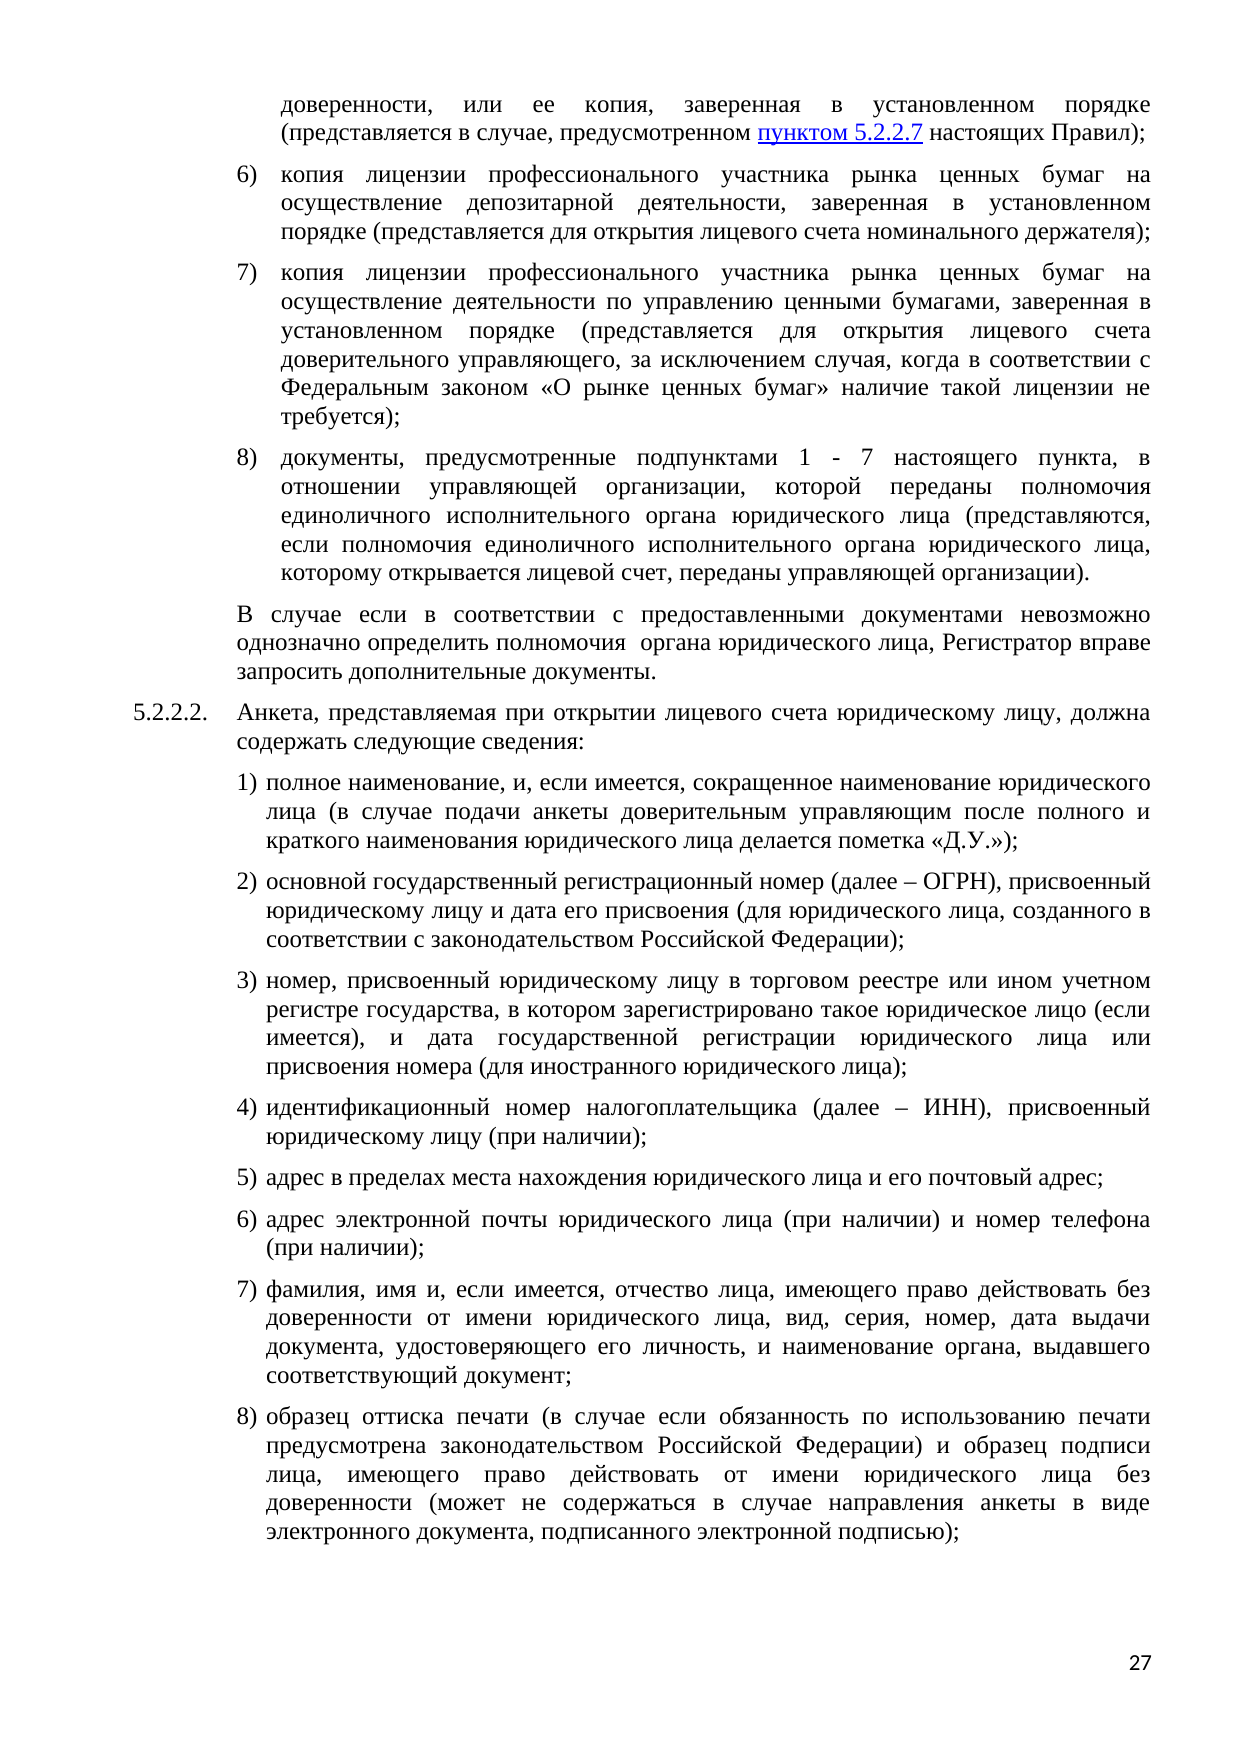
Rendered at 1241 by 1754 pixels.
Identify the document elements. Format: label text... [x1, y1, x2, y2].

list номер, присвоенный юридическому лицу в торговом реестре или ином учетном регистре государства, в котором зарегистрировано такое юридическое лицо (если имеется), и дата государственной регистрации юридического лица или присвоения номера (для иностранного юридического лица); [236, 965, 1152, 1080]
list основной государственный регистрационный номер (далее – ОГРН), присвоенный юридическому лицу и дата его присвоения (для юридического лица, созданного в соответствии с законодательством Российской Федерации); [236, 866, 1152, 952]
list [236, 89, 1152, 146]
list документы, предусмотренные подпунктами 1 - 7 настоящего пункта, в отношении управляющей организации, которой переданы полномочия единоличного исполнительного органа юридического лица (представляются, если полномочия единоличного исполнительного органа юридического лица, которому открывается лицевой счет, переданы управляющей организации). [236, 442, 1152, 586]
list Анкета, представляемая при открытии лицевого счета юридическому лицу, должна содержать следующие сведения: [133, 697, 1152, 755]
list В случае если в соответствии с предоставленными документами невозможно однозначно определить полномочия органа юридического лица, Регистратор вправе запросить дополнительные документы. [236, 599, 1152, 685]
list копия лицензии профессионального участника рынка ценных бумаг на осуществление деятельности по управлению ценными бумагами, заверенная в установленном порядке (представляется для открытия лицевого счета доверительного управляющего, за исключением случая, когда в соответствии с Федеральным законом «О рынке ценных бумаг» наличие такой лицензии не требуется); [236, 257, 1152, 430]
list образец оттиска печати (в случае если обязанность по использованию печати предусмотрена законодательством Российской Федерации) и образец подписи лица, имеющего право действовать от имени юридического лица без доверенности (может не содержаться в случае направления анкеты в виде электронного документа, подписанного электронной подписью); [236, 1401, 1152, 1545]
list копия лицензии профессионального участника рынка ценных бумаг на осуществление депозитарной деятельности, заверенная в установленном порядке (представляется для открытия лицевого счета номинального держателя); [236, 159, 1152, 245]
list идентификационный номер налогоплательщика (далее – ИНН), присвоенный юридическому лицу (при наличии); [236, 1092, 1152, 1150]
list фамилия, имя и, если имеется, отчество лица, имеющего право действовать без доверенности от имени юридического лица, вид, серия, номер, дата выдачи документа, удостоверяющего его личность, и наименование органа, выдавшего соответствующий документ; [236, 1274, 1152, 1389]
list адрес в пределах места нахождения юридического лица и его почтовый адрес; [236, 1162, 1152, 1191]
list полное наименование, и, если имеется, сокращенное наименование юридического лица (в случае подачи анкеты доверительным управляющим после полного и краткого наименования юридического лица делается пометка «Д.У.»); [236, 767, 1152, 854]
list адрес электронной почты юридического лица (при наличии) и номер телефона (при наличии); [236, 1204, 1152, 1261]
